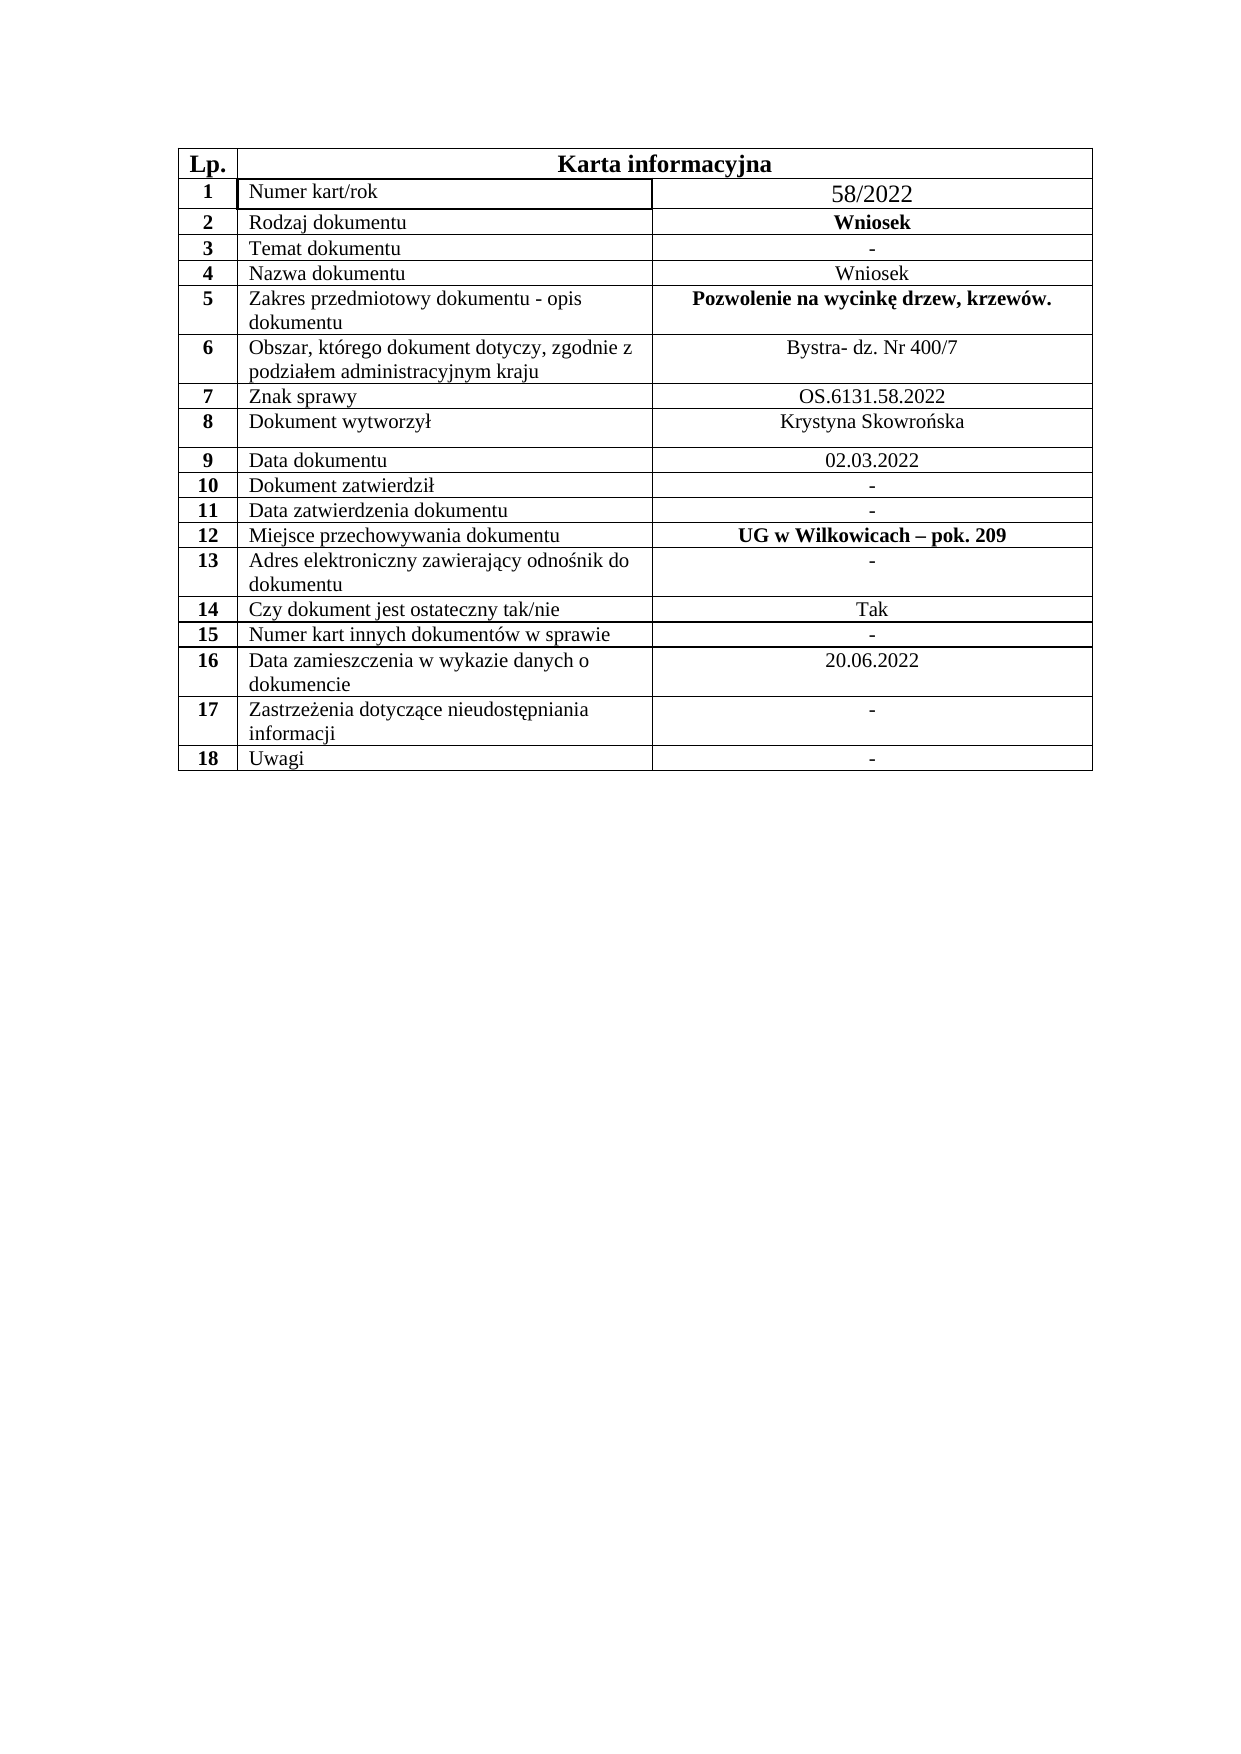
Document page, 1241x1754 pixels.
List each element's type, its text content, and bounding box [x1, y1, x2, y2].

table_cell 6 [179, 335, 237, 383]
table_cell 20.06.2022 [653, 648, 1092, 696]
table_cell Numer kart/rok [239, 180, 651, 208]
table_cell 3 [179, 235, 237, 259]
table_cell 4 [179, 261, 237, 284]
table_cell - [653, 548, 1092, 596]
table_cell Adres elektroniczny zawierający odnośnik do dokumentu [238, 548, 652, 596]
table_cell Uwagi [238, 746, 652, 770]
table_cell Tak [653, 597, 1092, 621]
table_cell Rodzaj dokumentu [238, 210, 652, 234]
table_cell Krystyna Skowrońska [653, 409, 1092, 447]
table_cell Bystra- dz. Nr 400/7 [653, 335, 1092, 383]
table_cell 12 [179, 523, 237, 547]
table_cell 02.03.2022 [653, 448, 1092, 472]
table_cell 7 [179, 384, 237, 408]
table_cell 13 [179, 548, 237, 596]
table_cell Obszar, którego dokument dotyczy, zgodnie z podziałem administracyjnym kraju [238, 335, 652, 383]
table_cell 1 [179, 179, 236, 208]
table_cell Temat dokumentu [238, 235, 652, 259]
table_header Lp. [179, 149, 237, 177]
table_cell - [653, 697, 1092, 745]
table_cell 10 [179, 473, 237, 497]
table_cell 17 [179, 697, 237, 745]
table_cell OS.6131.58.2022 [653, 384, 1092, 408]
table_cell Pozwolenie na wycinkę drzew, krzewów. [653, 286, 1092, 334]
table_cell Zastrzeżenia dotyczące nieudostępniania informacji [238, 697, 652, 745]
table_cell 9 [179, 448, 237, 472]
table_cell 14 [179, 597, 237, 621]
table_cell - [653, 623, 1092, 646]
table_cell Nazwa dokumentu [238, 261, 652, 284]
table_header Karta informacyjna [238, 149, 1092, 177]
table_cell Miejsce przechowywania dokumentu [238, 523, 652, 547]
table_cell 11 [179, 498, 237, 522]
table_cell Numer kart innych dokumentów w sprawie [238, 623, 652, 646]
table_cell Zakres przedmiotowy dokumentu - opis dokumentu [238, 286, 652, 334]
table_cell Znak sprawy [238, 384, 652, 408]
table_cell Data dokumentu [238, 448, 652, 472]
table_cell - [653, 498, 1092, 522]
table_cell 5 [179, 286, 237, 334]
table_cell Wniosek [653, 209, 1092, 234]
table_cell - [653, 473, 1092, 497]
table_cell 2 [179, 209, 237, 234]
table_cell 18 [179, 746, 237, 770]
table_cell Wniosek [653, 261, 1092, 284]
table_cell Dokument wytworzył [238, 409, 652, 447]
table_cell Czy dokument jest ostateczny tak/nie [238, 597, 652, 621]
table_cell 58/2022 [653, 179, 1092, 208]
table_cell - [653, 235, 1092, 259]
table_cell Dokument zatwierdził [238, 473, 652, 497]
table_cell Data zamieszczenia w wykazie danych o dokumencie [238, 648, 652, 696]
table_cell - [653, 746, 1092, 770]
table_cell UG w Wilkowicach – pok. 209 [653, 523, 1092, 547]
table_cell 15 [179, 623, 237, 646]
table_cell 16 [179, 648, 237, 696]
table_cell Data zatwierdzenia dokumentu [238, 498, 652, 522]
table_cell 8 [179, 409, 237, 447]
